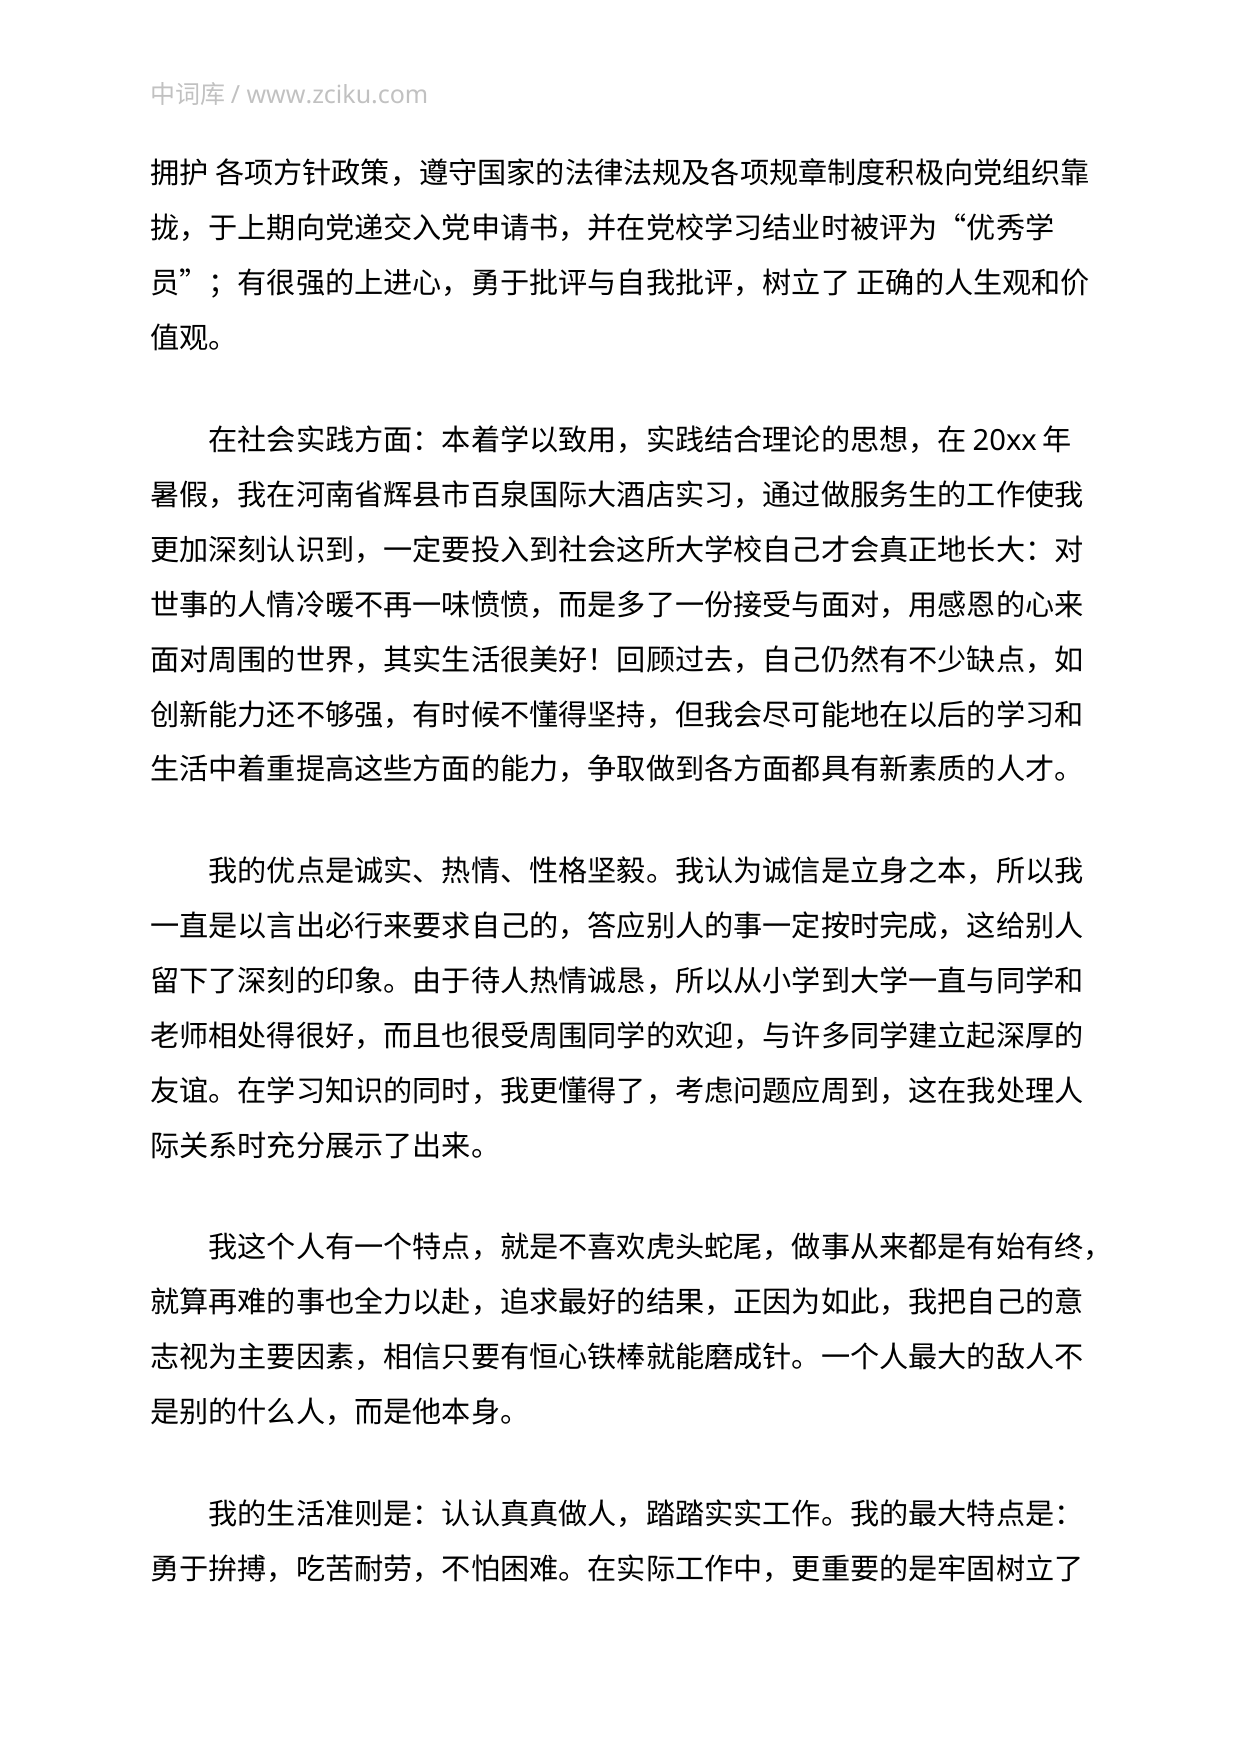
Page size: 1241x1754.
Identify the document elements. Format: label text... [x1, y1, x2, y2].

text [150, 1490, 1090, 1588]
text 在社会实践方面：本着学以致用，实践结合理论的思想，在20xx年暑假，我在河南省辉县市百泉国际大酒店实习，通过做服务生的工作使我更加深刻认识到，一定要投入到社会这所大学校自己才会真正地长大：对世事的人情冷暖不再一味愤愤，而是多了一份接受与面对，用感恩的心来面对周围的世界，其实生活很美好！回顾过去，自己仍然有不少缺点，如创新能力还不够强，有时候不懂得坚持，但我会尽可能地在以后的学习和生活中着重提高这些方面的能力，争取做到各方面都具有新素质的人才。 [150, 416, 1090, 788]
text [150, 150, 1090, 357]
text 我的优点是诚实、热情、性格坚毅。我认为诚信是立身之本，所以我一直是以言出必行来要求自己的，答应别人的事一定按时完成，这给别人留下了深刻的印象。由于待人热情诚恳，所以从小学到大学一直与同学和老师相处得很好，而且也很受周围同学的欢迎，与许多同学建立起深厚的友谊。在学习知识的同时，我更懂得了，考虑问题应周到，这在我处理人际关系时充分展示了出来。 [150, 848, 1090, 1164]
text 我这个人有一个特点，就是不喜欢虎头蛇尾，做事从来都是有始有终，就算再难的事也全力以赴，追求最好的结果，正因为如此，我把自己的意志视为主要因素，相信只要有恒心铁棒就能磨成针。一个人最大的敌人不是别的什么人，而是他本身。 [150, 1224, 1090, 1431]
